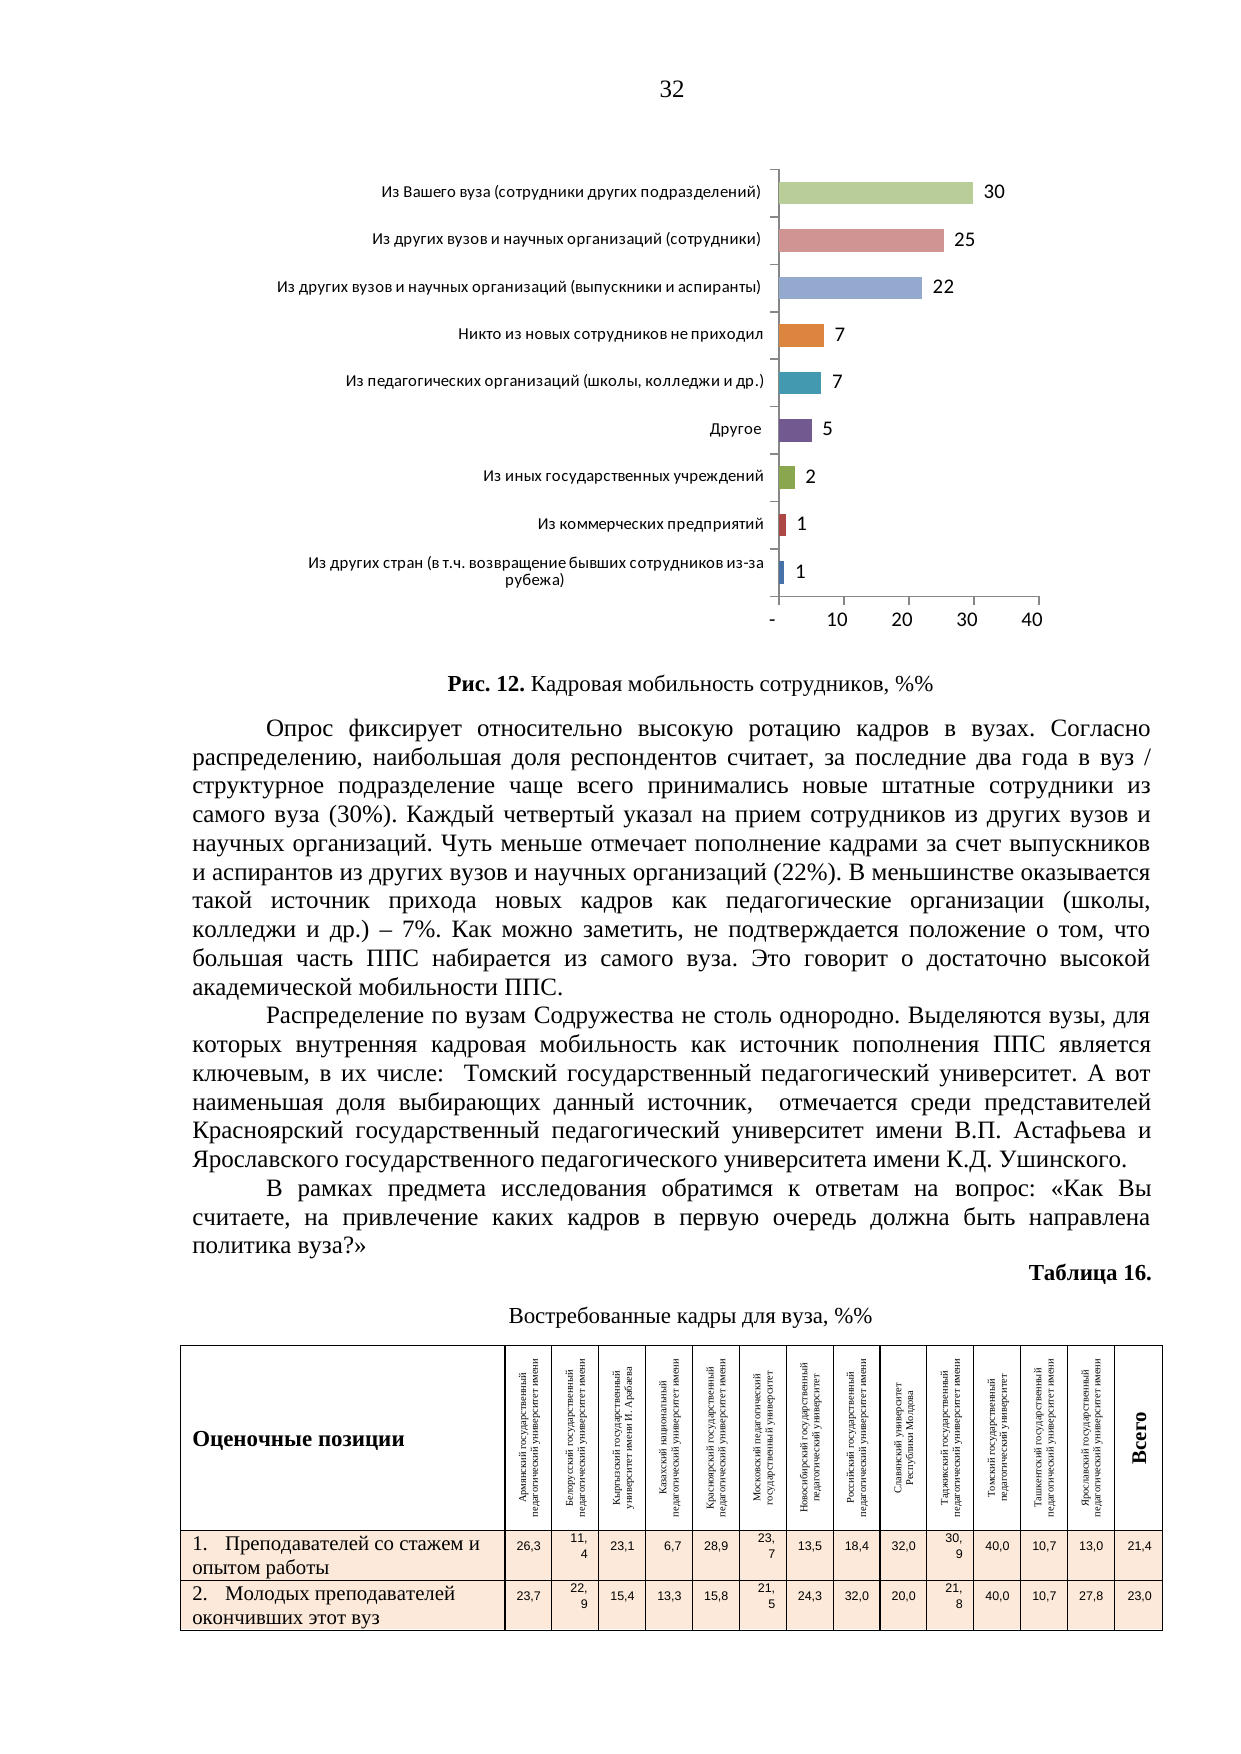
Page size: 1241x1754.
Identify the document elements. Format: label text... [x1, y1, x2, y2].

text Рис. 12. Кадровая мобильность сотрудников, %% [229, 670, 1152, 696]
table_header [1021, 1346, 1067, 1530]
list В рамках предмета исследования обратимся к ответам на вопрос: «Как Вы считаете, на привлечение каких кадров в первую очередь должна быть направлена политика вуза?» [192, 1173, 1152, 1259]
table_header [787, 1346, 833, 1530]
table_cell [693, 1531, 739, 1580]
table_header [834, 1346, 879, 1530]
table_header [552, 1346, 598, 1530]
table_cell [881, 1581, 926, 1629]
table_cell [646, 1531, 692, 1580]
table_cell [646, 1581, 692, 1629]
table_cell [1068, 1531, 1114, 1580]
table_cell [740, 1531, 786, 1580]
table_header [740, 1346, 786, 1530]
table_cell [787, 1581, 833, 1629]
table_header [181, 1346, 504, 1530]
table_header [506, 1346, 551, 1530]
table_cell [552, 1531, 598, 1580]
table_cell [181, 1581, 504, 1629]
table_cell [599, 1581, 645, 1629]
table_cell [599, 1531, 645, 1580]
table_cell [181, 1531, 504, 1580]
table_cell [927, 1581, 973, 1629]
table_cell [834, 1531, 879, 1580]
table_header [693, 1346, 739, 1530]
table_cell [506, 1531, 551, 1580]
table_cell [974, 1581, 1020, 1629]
text Востребованные кадры для вуза, %% [229, 1302, 1152, 1328]
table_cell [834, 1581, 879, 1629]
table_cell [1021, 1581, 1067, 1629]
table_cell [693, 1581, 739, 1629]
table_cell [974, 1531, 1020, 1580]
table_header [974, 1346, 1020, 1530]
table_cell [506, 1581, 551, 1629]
list Распределение по вузам Содружества не столь однородно. Выделяются вузы, для которых внутренняя кадровая мобильность как источник пополнения ППС является ключевым, в их числе: Томский государственный педагогический университет. А вот наименьшая доля выбирающих данный источник, отмечается среди представителей Красноярский государственный педагогический университет имени В.П. Астафьева и Ярославского государственного педагогического университета имени К.Д. Ушинского. [192, 1000, 1152, 1173]
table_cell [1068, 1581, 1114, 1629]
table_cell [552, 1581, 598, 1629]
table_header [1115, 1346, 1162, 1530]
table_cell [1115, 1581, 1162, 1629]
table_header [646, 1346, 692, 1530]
text Таблица 16. [229, 1259, 1152, 1286]
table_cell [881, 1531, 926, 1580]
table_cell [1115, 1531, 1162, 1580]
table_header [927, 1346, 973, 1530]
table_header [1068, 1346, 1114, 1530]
list Опрос фиксирует относительно высокую ротацию кадров в вузах. Согласно распределению, наибольшая доля респондентов считает, за последние два года в вуз / структурное подразделение чаще всего принимались новые штатные сотрудники из самого вуза (30%). Каждый четвертый указал на прием сотрудников из других вузов и научных организаций. Чуть меньше отмечает пополнение кадрами за счет выпускников и аспирантов из других вузов и научных организаций (22%). В меньшинстве оказывается такой источник прихода новых кадров как педагогические организации (школы, колледжи и др.) – 7%. Как можно заметить, не подтверждается положение о том, что большая часть ППС набирается из самого вуза. Это говорит о достаточно высокой академической мобильности ППС. [192, 713, 1152, 1000]
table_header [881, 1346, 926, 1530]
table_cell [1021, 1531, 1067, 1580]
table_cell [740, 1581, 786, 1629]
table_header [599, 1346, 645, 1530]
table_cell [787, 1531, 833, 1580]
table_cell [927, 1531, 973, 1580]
